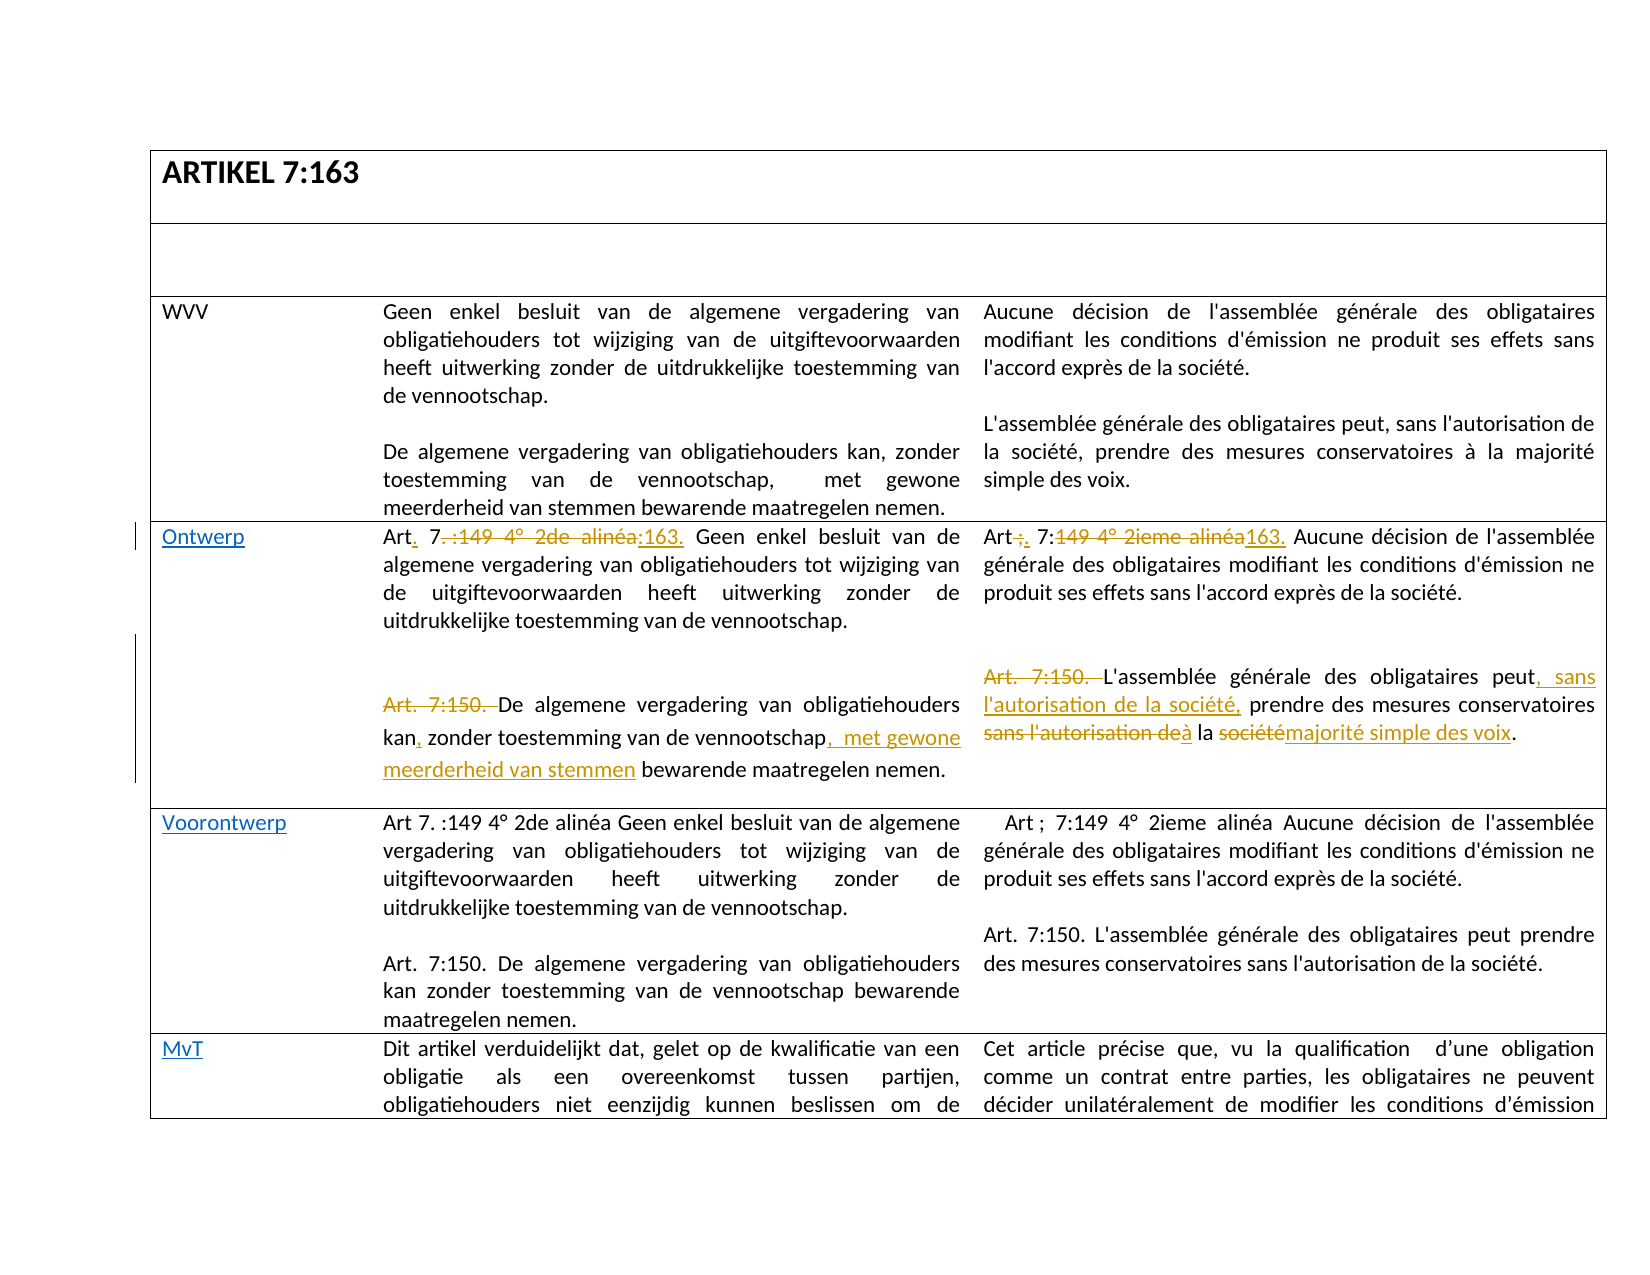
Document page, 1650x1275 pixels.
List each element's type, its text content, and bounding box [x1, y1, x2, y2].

table_cell MvT [151, 1034, 372, 1118]
table_header [372, 151, 1606, 223]
table_cell Geen enkel besluit van de algemene vergadering van obligatiehouders tot wijziging van de uitgiftevoorwaarden heeft uitwerking zonder de uitdrukkelijke toestemming van de vennootschap. De algemene vergadering van obligatiehouders kan, zonder toestemming van de vennootschap, met gewone meerderheid van stemmen bewarende maatregelen nemen. [372, 297, 972, 521]
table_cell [972, 1034, 1606, 1118]
table_cell WVV [151, 297, 372, 521]
table_cell Art ; 7:149 4° 2ieme alinéa Aucune décision de l'assemblée générale des obligataires modifiant les conditions d'émission ne produit ses effets sans l'accord exprès de la société. Art. 7:150. L'assemblée générale des obligataires peut prendre des mesures conservatoires sans l'autorisation de la société. [972, 809, 1606, 1033]
table_header ARTIKEL 7:163 [151, 151, 372, 223]
table_cell Aucune décision de l'assemblée générale des obligataires modifiant les conditions d'émission ne produit ses effets sans l'accord exprès de la société. L'assemblée générale des obligataires peut, sans l'autorisation de la société, prendre des mesures conservatoires à la majorité simple des voix. [972, 297, 1606, 521]
table_cell Art 7. :149 4° 2de alinéa Geen enkel besluit van de algemene vergadering van obligatiehouders tot wijziging van de uitgiftevoorwaarden heeft uitwerking zonder de uitdrukkelijke toestemming van de vennootschap. Art. 7:150. De algemene vergadering van obligatiehouders kan zonder toestemming van de vennootschap bewarende maatregelen nemen. [372, 809, 972, 1033]
table_cell Voorontwerp [151, 809, 372, 1033]
table_cell [151, 224, 372, 296]
table_cell Ontwerp [151, 522, 372, 807]
table_cell [372, 224, 1606, 296]
table_cell Art 7 Geen enkel besluit van de algemene vergadering van obligatiehouders tot wijziging van de uitgiftevoorwaarden heeft uitwerking zonder de uitdrukkelijke toestemming van de vennootschap. De algemene vergadering van obligatiehouders kan zonder toestemming van de vennootschap bewarende maatregelen nemen. [372, 522, 972, 807]
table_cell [372, 1034, 972, 1118]
table_cell Art 7: Aucune décision de l'assemblée générale des obligataires modifiant les conditions d'émission ne produit ses effets sans l'accord exprès de la société. L'assemblée générale des obligataires peut prendre des mesures conservatoires la . [972, 522, 1606, 807]
